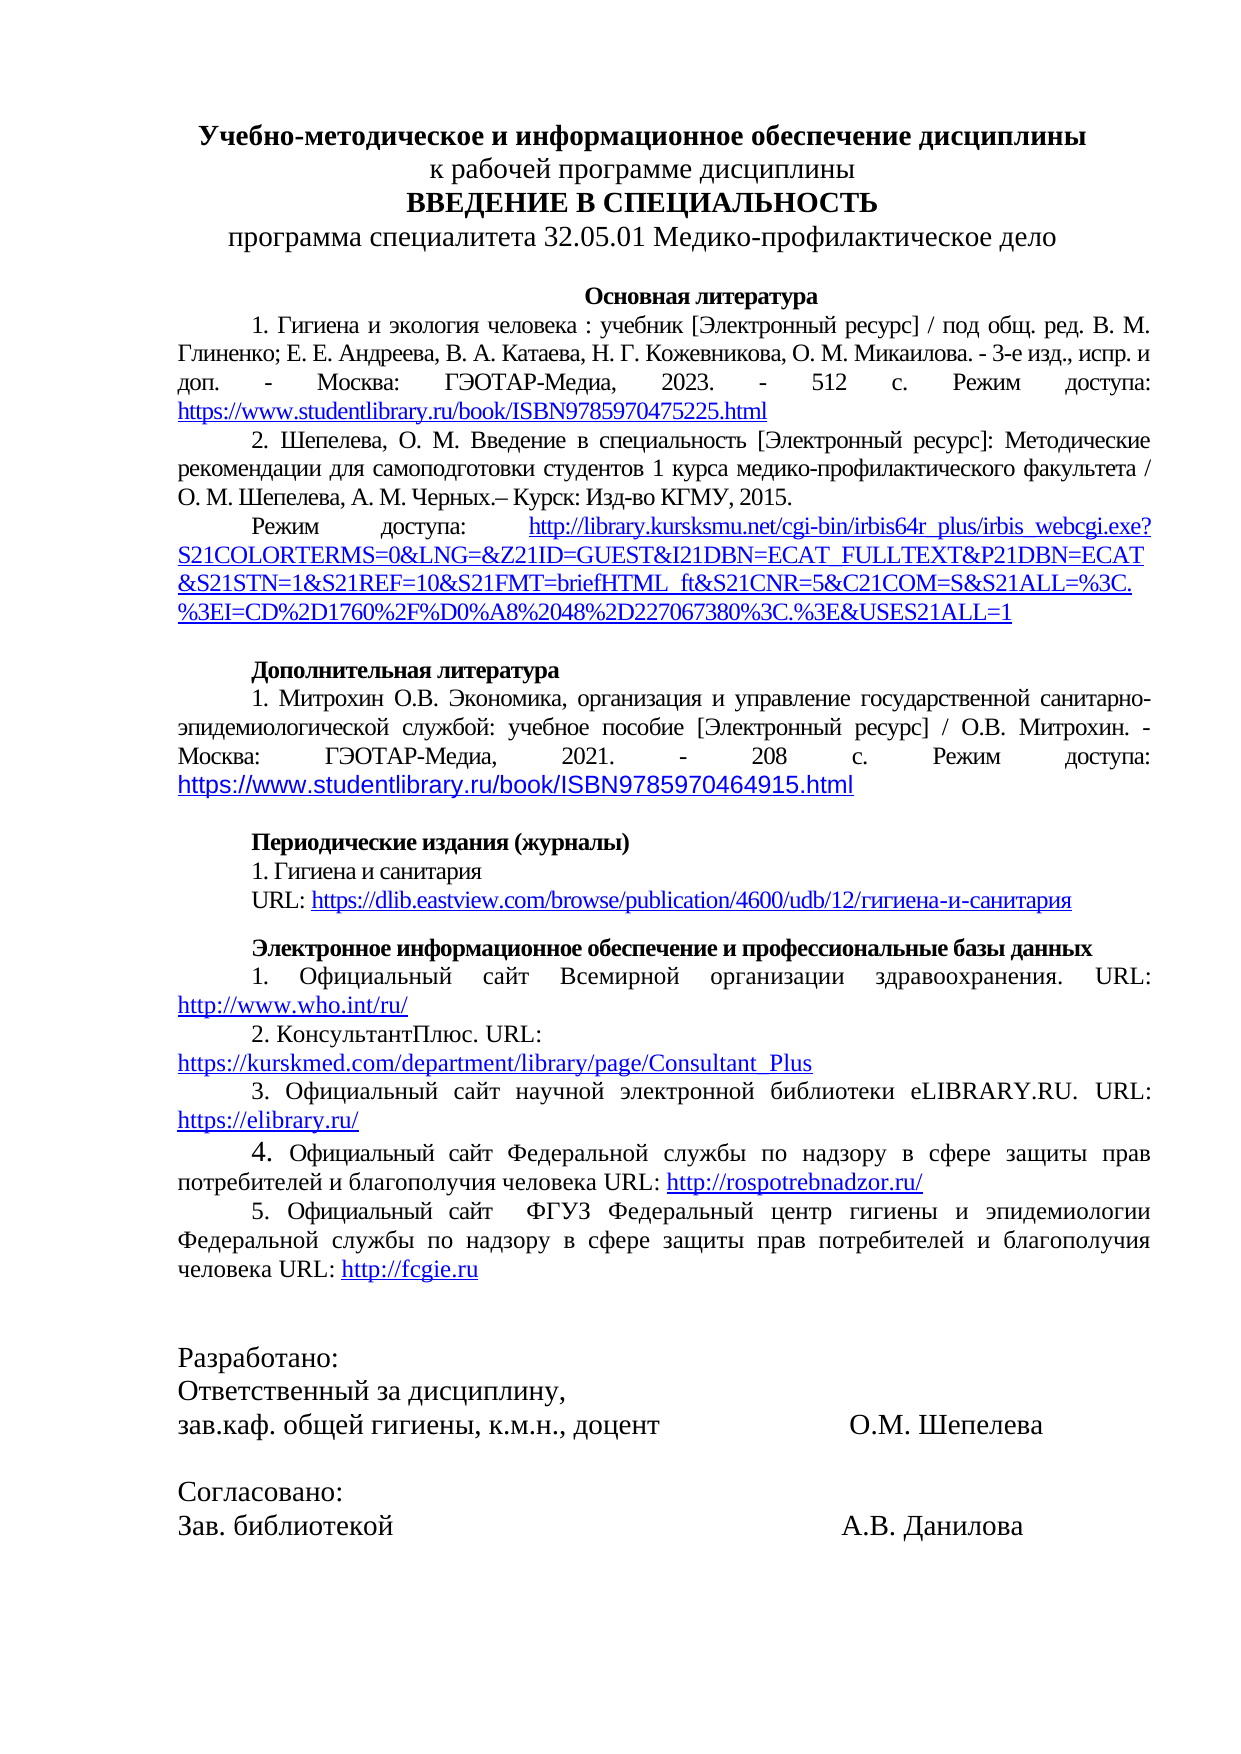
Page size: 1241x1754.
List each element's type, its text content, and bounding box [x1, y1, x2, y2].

text ВВЕДЕНИЕ В СПЕЦИАЛЬНОСТЬ [133, 185, 1152, 219]
text Электронное информационное обеспечение и профессиональные базы данных [177, 933, 1152, 961]
text Зав. библиотекой А.В. Данилова [177, 1508, 1152, 1541]
text Учебно-методическое и информационное обеспечение дисциплины [133, 118, 1152, 152]
text URL: https://dlib.eastview.com/browse/publication/4600/udb/12/гигиена-и-санитария [177, 885, 1152, 913]
text к рабочей программе дисциплины [133, 152, 1152, 185]
text 2. КонсультантПлюс. URL: https://kurskmed.com/department/library/page/Consultant_Plus [177, 1019, 1152, 1076]
text Периодические издания (журналы) [177, 827, 1152, 856]
text 1. Митрохин О.В. Экономика, организация и управление государственной санитарно-эпидемиологической службой: учебное пособие [Электронный ресурс] / О.В. Митрохин. - Москва: ГЭОТАР-Медиа, 2021. - 208 с. Режим доступа: https://www.studentlibrary.ru/book/ISBN9785970464915.html [177, 683, 1152, 798]
text Дополнительная литература [177, 655, 1152, 683]
text 2. Шепелева, О. М. Введение в специальность [Электронный ресурс]: Методические рекомендации для самоподготовки студентов 1 курса медико-профилактического факультета / О. М. Шепелева, А. М. Черных.– Курск: Изд-во КГМУ, 2015. [177, 425, 1152, 511]
text 1. Гигиена и санитария [177, 856, 1152, 885]
text 1. Гигиена и экология человека : учебник [Электронный ресурс] / под общ. ред. В. М. Глиненко; Е. Е. Андреева, В. А. Катаева, Н. Г. Кожевникова, О. М. Микаилова. - 3-е изд., испр. и доп. - Москва: ГЭОТАР-Медиа, 2023. - 512 с. Режим доступа: https://www.studentlibrary.ru/book/ISBN9785970475225.html [177, 310, 1152, 425]
text Согласовано: [177, 1474, 1152, 1508]
text 4. Официальный сайт Федеральной службы по надзору в сфере защиты прав потребителей и благополучия человека URL: http://rospotrebnadzor.ru/ [177, 1134, 1152, 1196]
text Основная литература [177, 281, 1152, 310]
text Ответственный за дисциплину, [177, 1373, 1152, 1407]
text зав.каф. общей гигиены, к.м.н., доцент О.М. Шепелева [177, 1407, 1152, 1441]
text 5. Официальный сайт ФГУЗ Федеральный центр гигиены и эпидемиологии Федеральной службы по надзору в сфере защиты прав потребителей и благополучия человека URL: http://fcgie.ru [177, 1196, 1152, 1282]
text Разработано: [177, 1340, 1152, 1373]
text 3. Официальный сайт научной электронной библиотеки eLIBRARY.RU. URL: https://elibrary.ru/ [177, 1076, 1152, 1134]
text Режим доступа: http://library.kursksmu.net/cgi-bin/irbis64r_plus/irbis_webcgi.exe?S21COLORTERMS=0&LNG=&Z21ID=GUEST&I21DBN=ECAT_FULLTEXT&P21DBN=ECAT&S21STN=1&S21REF=10&S21FMT=briefHTML_ft&S21CNR=5&C21COM=S&S21ALL=%3C.%3EI=CD%2D1760%2F%D0%A8%2048%2D227067380%3C.%3E&USES21ALL=1 [177, 511, 1152, 626]
text программа специалитета 32.05.01 Медико-профилактическое дело [133, 219, 1152, 252]
text 1. Официальный сайт Всемирной организации здравоохранения. URL: http://www.who.int/ru/ [177, 961, 1152, 1019]
